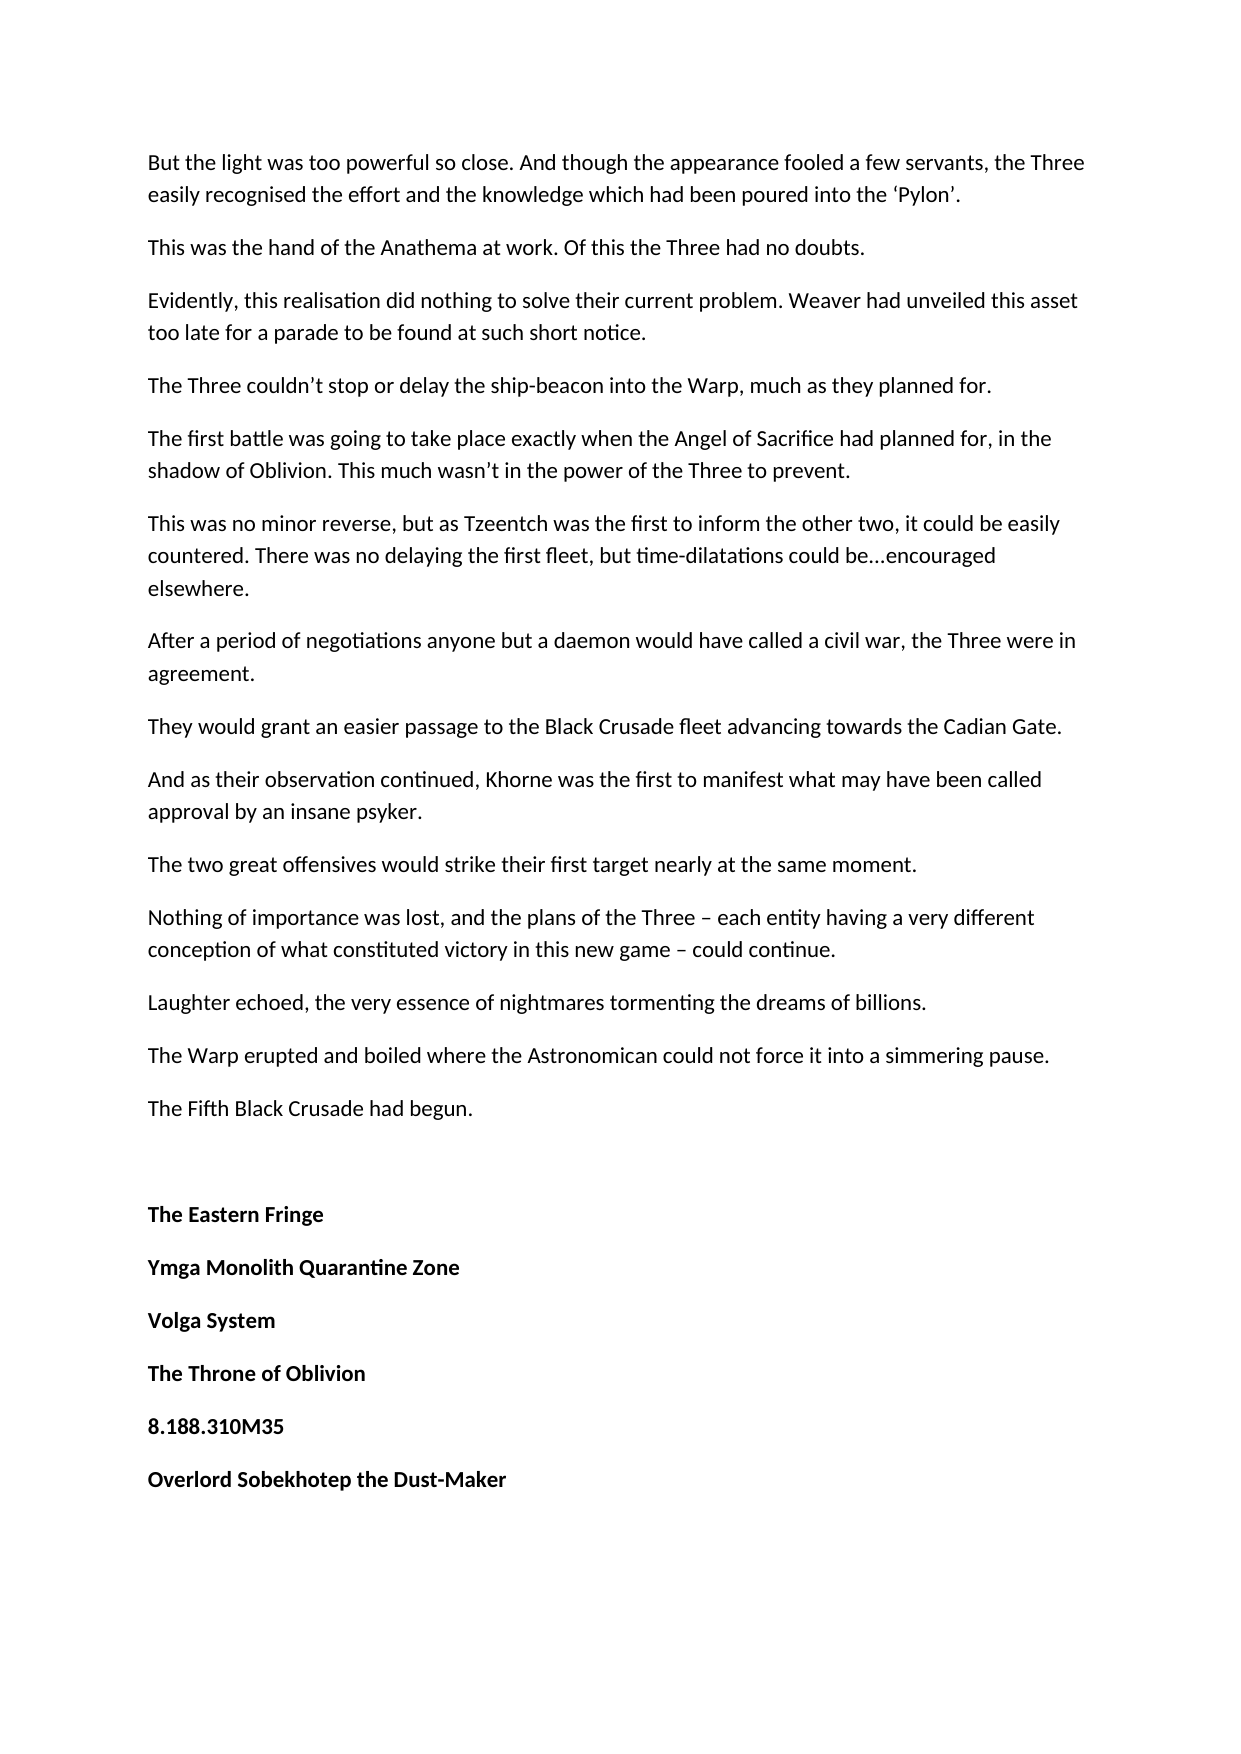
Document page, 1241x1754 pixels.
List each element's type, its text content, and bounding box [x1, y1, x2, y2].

text The first battle was going to take place exactly when the Angel of Sacrifice had planned for, in the shadow of Oblivion. This much wasn’t in the power of the Three to prevent. [148, 424, 1093, 484]
text They would grant an easier passage to the Black Crusade fleet advancing towards the Cadian Gate. [148, 712, 1093, 740]
text The Eastern Fringe [148, 1200, 1093, 1228]
text Laughter echoed, the very essence of nightmares tormenting the dreams of billions. [148, 988, 1093, 1016]
text This was the hand of the Anathema at work. Of this the Three had no doubts. [148, 233, 1093, 261]
text Volga System [148, 1306, 1093, 1334]
text But the light was too powerful so close. And though the appearance fooled a few servants, the Three easily recognised the effort and the knowledge which had been poured into the ‘Pylon’. [148, 148, 1093, 208]
text Evidently, this realisation did nothing to solve their current problem. Weaver had unveiled this asset too late for a parade to be found at such short notice. [148, 286, 1093, 346]
text 8.188.310M35 [148, 1412, 1093, 1441]
text And as their observation continued, Khorne was the first to manifest what may have been called approval by an insane psyker. [148, 765, 1093, 825]
text This was no minor reverse, but as Tzeentch was the first to inform the other two, it could be easily countered. There was no delaying the first fleet, but time-dilatations could be...encouraged elsewhere. [148, 509, 1093, 602]
text The two great offensives would strike their first target nearly at the same moment. [148, 850, 1093, 878]
text Ymga Monolith Quarantine Zone [148, 1253, 1093, 1281]
text After a period of negotiations anyone but a daemon would have called a civil war, the Three were in agreement. [148, 627, 1093, 687]
text Nothing of importance was lost, and the plans of the Three – each entity having a very different conception of what constituted victory in this new game – could continue. [148, 903, 1093, 963]
text The Fifth Black Crusade had begun. [148, 1094, 1093, 1122]
text The Three couldn’t stop or delay the ship-beacon into the Warp, much as they planned for. [148, 371, 1093, 399]
text Overlord Sobekhotep the Dust-Maker [148, 1466, 1093, 1493]
text The Warp erupted and boiled where the Astronomican could not force it into a simmering pause. [148, 1041, 1093, 1069]
text The Throne of Oblivion [148, 1359, 1093, 1387]
